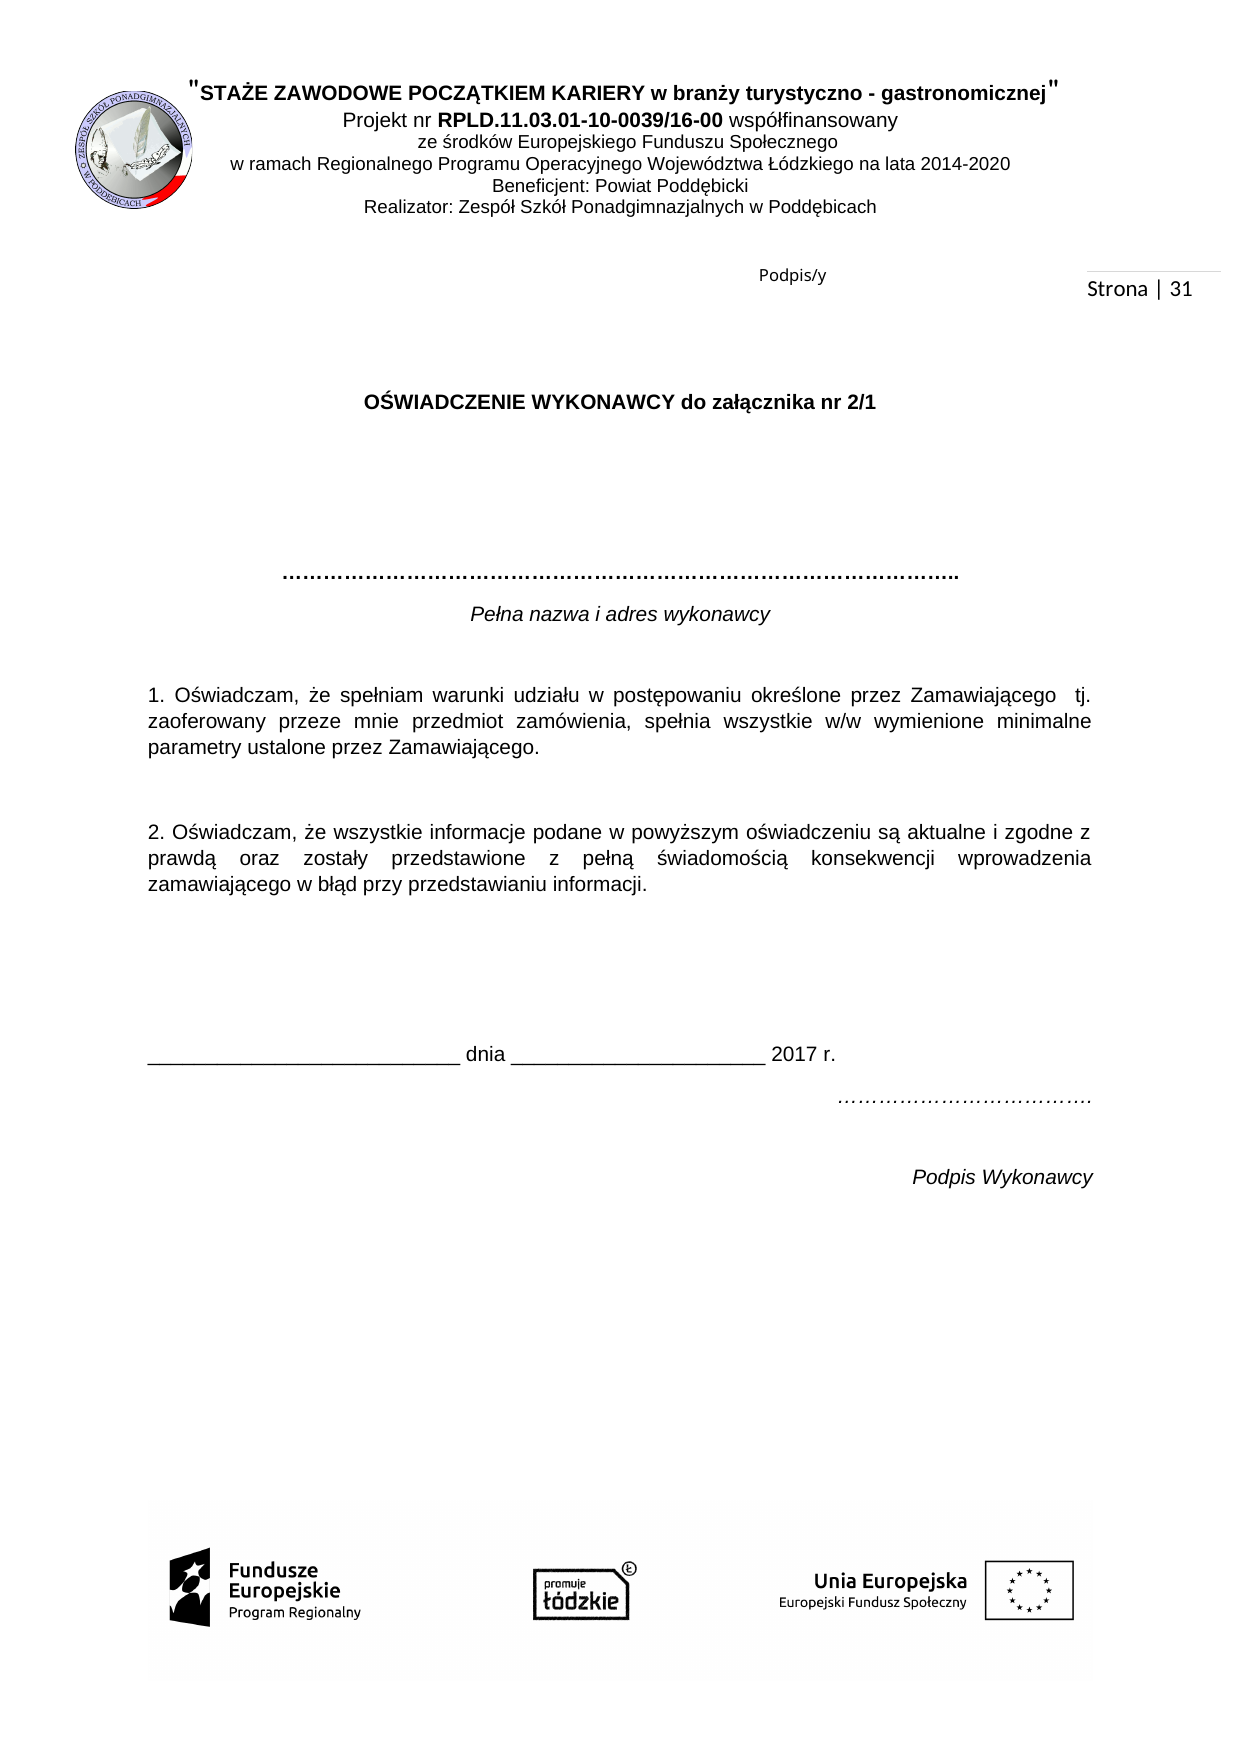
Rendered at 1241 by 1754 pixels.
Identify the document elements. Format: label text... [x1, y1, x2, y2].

text Podpis Wykonawcy [148, 1165, 1092, 1189]
text 1. Oświadczam, że spełniam warunki udziału w postępowaniu określone przez Zamawiającego tj. zaoferowany przeze mnie przedmiot zamówienia, spełnia wszystkie w/w wymienione minimalne parametry ustalone przez Zamawiającego. [148, 683, 1092, 759]
text ___________________________ dnia ______________________ 2017 r. [148, 1042, 1092, 1066]
text Pełna nazwa i adres wykonawcy [148, 602, 1092, 626]
text OŚWIADCZENIE WYKONAWCY do załącznika nr 2/1 [148, 390, 1092, 414]
picture [147, 1500, 1093, 1681]
picture [75, 91, 193, 209]
text ………………………………. [148, 1084, 1092, 1108]
text Podpis/y [148, 263, 1092, 286]
text 2. Oświadczam, że wszystkie informacje podane w powyższym oświadczeniu są aktualne i zgodne z prawdą oraz zostały przedstawione z pełną świadomością konsekwencji wprowadzenia zamawiającego w błąd przy przedstawianiu informacji. [148, 820, 1092, 896]
text …………………………………………………………………………………….. [148, 560, 1092, 584]
